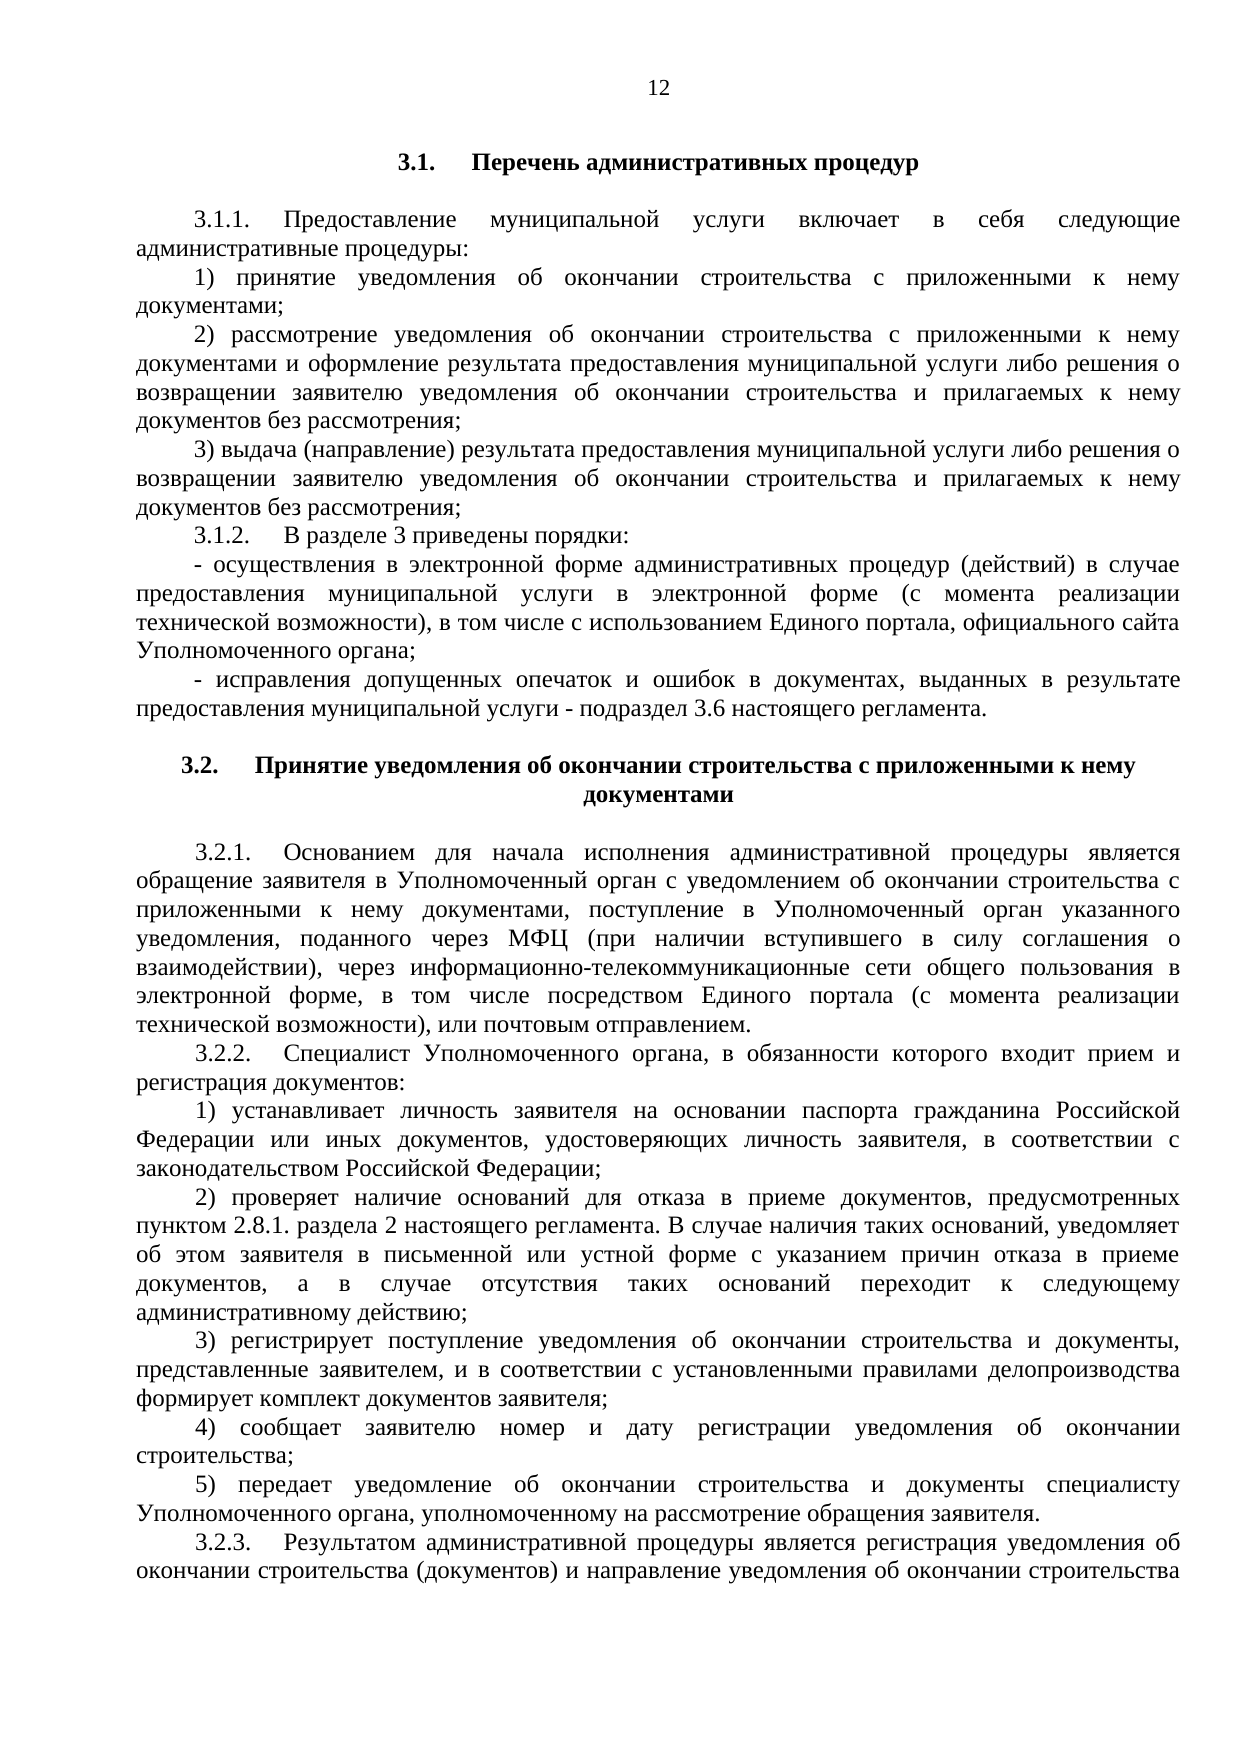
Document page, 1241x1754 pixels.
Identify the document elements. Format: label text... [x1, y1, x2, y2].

text 5) передает уведомление об окончании строительства и документы специалисту Уполномоченного органа, уполномоченному на рассмотрение обращения заявителя. [136, 1469, 1181, 1527]
list Перечень административных процедур [136, 147, 1181, 176]
text - исправления допущенных опечаток и ошибок в документах, выданных в результате предоставления муниципальной услуги - подраздел 3.6 настоящего регламента. [136, 664, 1181, 722]
text - осуществления в электронной форме административных процедур (действий) в случае предоставления муниципальной услуги в электронной форме (с момента реализации технической возможности), в том числе с использованием Единого портала, официального сайта Уполномоченного органа; [136, 549, 1181, 664]
list Основанием для начала исполнения административной процедуры является обращение заявителя в Уполномоченный орган с уведомлением об окончании строительства с приложенными к нему документами, поступление в Уполномоченный орган указанного уведомления, поданного через МФЦ (при наличии вступившего в силу соглашения о взаимодействии), через информационно-телекоммуникационные сети общего пользования в электронной форме, в том числе посредством Единого портала (с момента реализации технической возможности), или почтовым отправлением. [136, 837, 1181, 1038]
text 2) проверяет наличие оснований для отказа в приеме документов, предусмотренных пунктом 2.8.1. раздела 2 настоящего регламента. В случае наличия таких оснований, уведомляет об этом заявителя в письменной или устной форме с указанием причин отказа в приеме документов, а в случае отсутствия таких оснований переходит к следующему административному действию; [136, 1182, 1181, 1326]
list Принятие уведомления об окончании строительства с приложенными к нему документами [136, 751, 1181, 808]
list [136, 1527, 1181, 1584]
text 3) регистрирует поступление уведомления об окончании строительства и документы, представленные заявителем, и в соответствии с установленными правилами делопроизводства формирует комплект документов заявителя; [136, 1326, 1181, 1412]
list Специалист Уполномоченного органа, в обязанности которого входит прием и регистрация документов: [136, 1038, 1181, 1096]
list Предоставление муниципальной услуги включает в себя следующие административные процедуры: [136, 204, 1181, 262]
text 3) выдача (направление) результата предоставления муниципальной услуги либо решения о возвращении заявителю уведомления об окончании строительства и прилагаемых к нему документов без рассмотрения; [136, 434, 1181, 521]
text 1) устанавливает личность заявителя на основании паспорта гражданина Российской Федерации или иных документов, удостоверяющих личность заявителя, в соответствии с законодательством Российской Федерации; [136, 1096, 1181, 1182]
text 2) рассмотрение уведомления об окончании строительства с приложенными к нему документами и оформление результата предоставления муниципальной услуги либо решения о возвращении заявителю уведомления об окончании строительства и прилагаемых к нему документов без рассмотрения; [136, 319, 1181, 434]
text 1) принятие уведомления об окончании строительства с приложенными к нему документами; [136, 262, 1181, 319]
list В разделе 3 приведены порядки: [136, 521, 1181, 549]
text 4) сообщает заявителю номер и дату регистрации уведомления об окончании строительства; [136, 1412, 1181, 1469]
